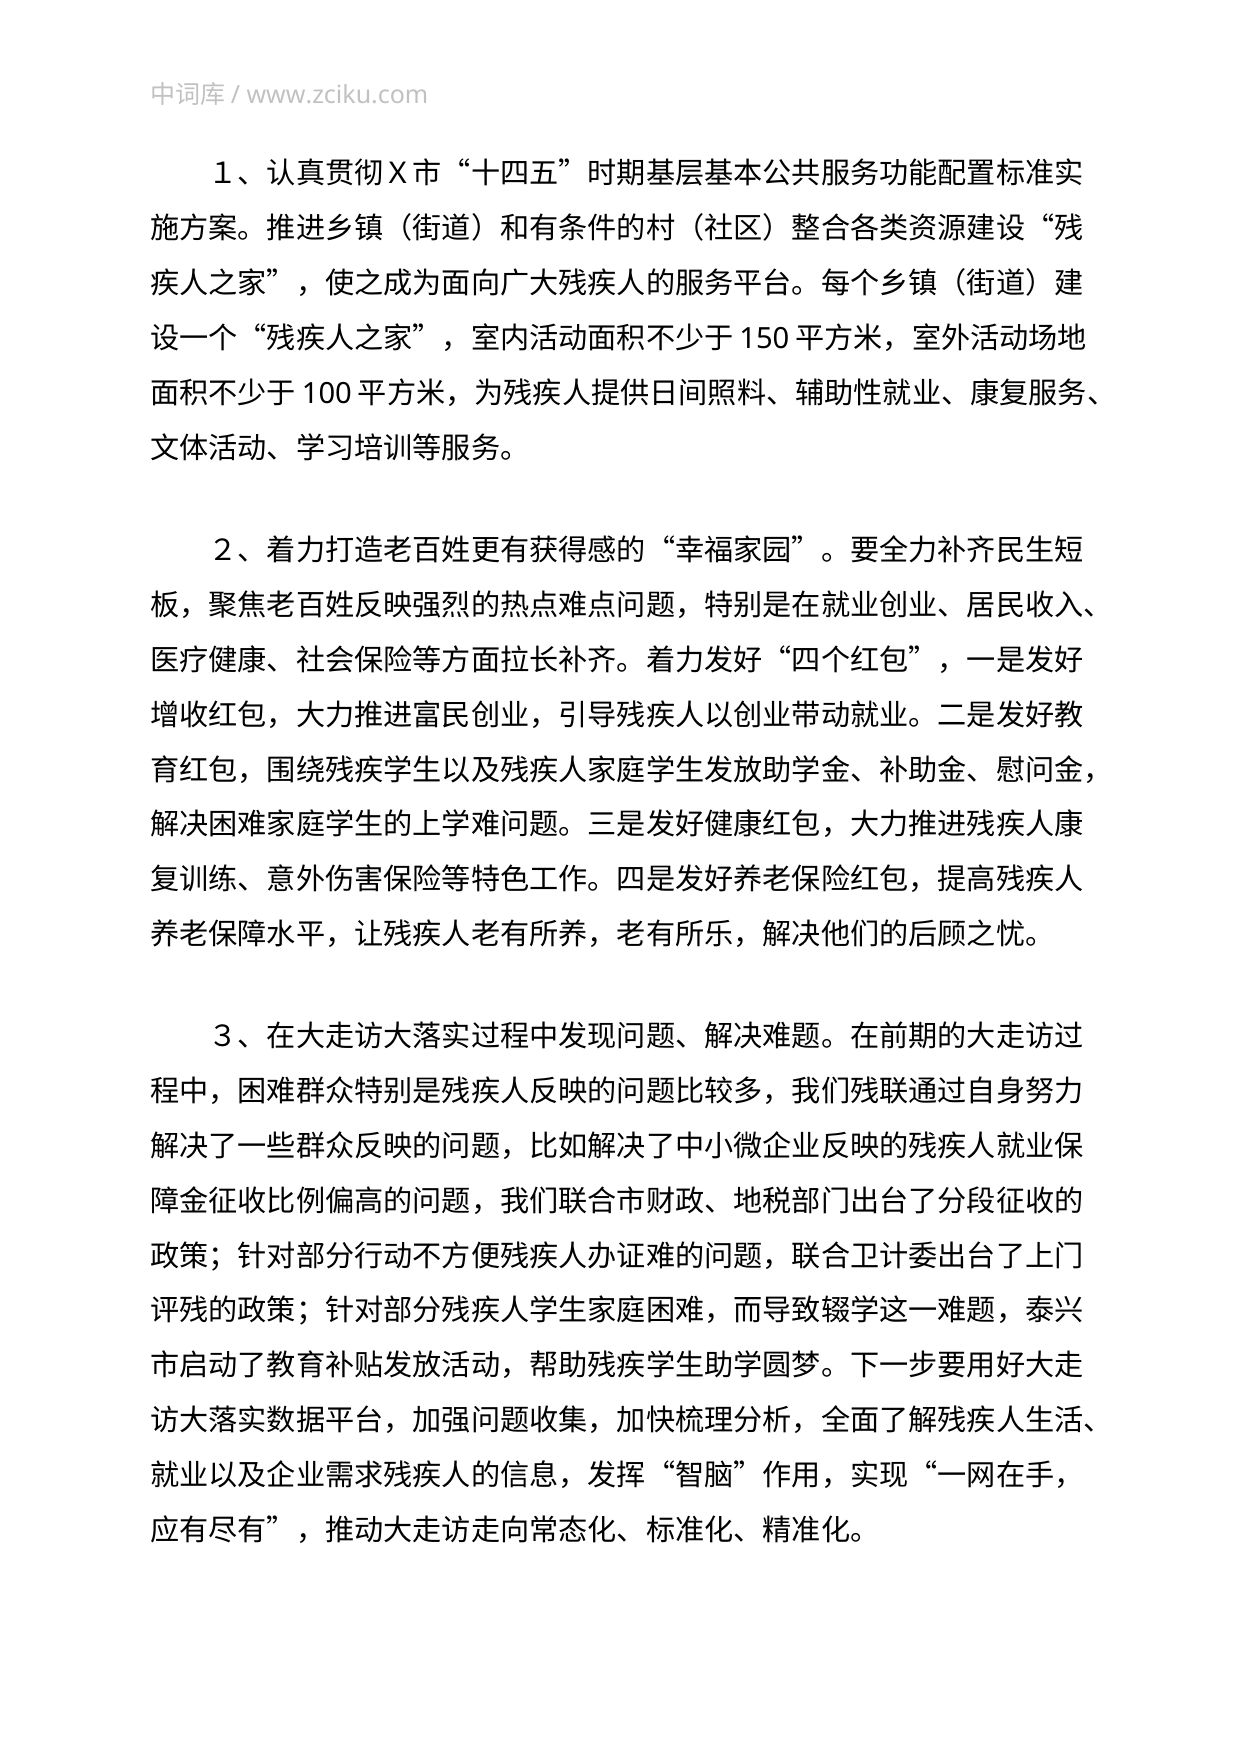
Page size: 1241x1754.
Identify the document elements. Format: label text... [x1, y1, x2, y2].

text ２、着力打造老百姓更有获得感的“幸福家园”。要全力补齐民生短板，聚焦老百姓反映强烈的热点难点问题，特别是在就业创业、居民收入、医疗健康、社会保险等方面拉长补齐。着力发好“四个红包”，一是发好增收红包，大力推进富民创业，引导残疾人以创业带动就业。二是发好教育红包，围绕残疾学生以及残疾人家庭学生发放助学金、补助金、慰问金，解决困难家庭学生的上学难问题。三是发好健康红包，大力推进残疾人康复训练、意外伤害保险等特色工作。四是发好养老保险红包，提高残疾人养老保障水平，让残疾人老有所养，老有所乐，解决他们的后顾之忧。 [150, 526, 1090, 953]
text ３、在大走访大落实过程中发现问题、解决难题。在前期的大走访过程中，困难群众特别是残疾人反映的问题比较多，我们残联通过自身努力解决了一些群众反映的问题，比如解决了中小微企业反映的残疾人就业保障金征收比例偏高的问题，我们联合市财政、地税部门出台了分段征收的政策；针对部分行动不方便残疾人办证难的问题，联合卫计委出台了上门评残的政策；针对部分残疾人学生家庭困难，而导致辍学这一难题，泰兴市启动了教育补贴发放活动，帮助残疾学生助学圆梦。下一步要用好大走访大落实数据平台，加强问题收集，加快梳理分析，全面了解残疾人生活、就业以及企业需求残疾人的信息，发挥“智脑”作用，实现“一网在手，应有尽有”，推动大走访走向常态化、标准化、精准化。 [150, 1012, 1090, 1549]
text １、认真贯彻Ｘ市“十四五”时期基层基本公共服务功能配置标准实施方案。推进乡镇（街道）和有条件的村（社区）整合各类资源建设“残疾人之家”，使之成为面向广大残疾人的服务平台。每个乡镇（街道）建设一个“残疾人之家”，室内活动面积不少于150平方米，室外活动场地面积不少于100平方米，为残疾人提供日间照料、辅助性就业、康复服务、文体活动、学习培训等服务。 [150, 150, 1090, 467]
